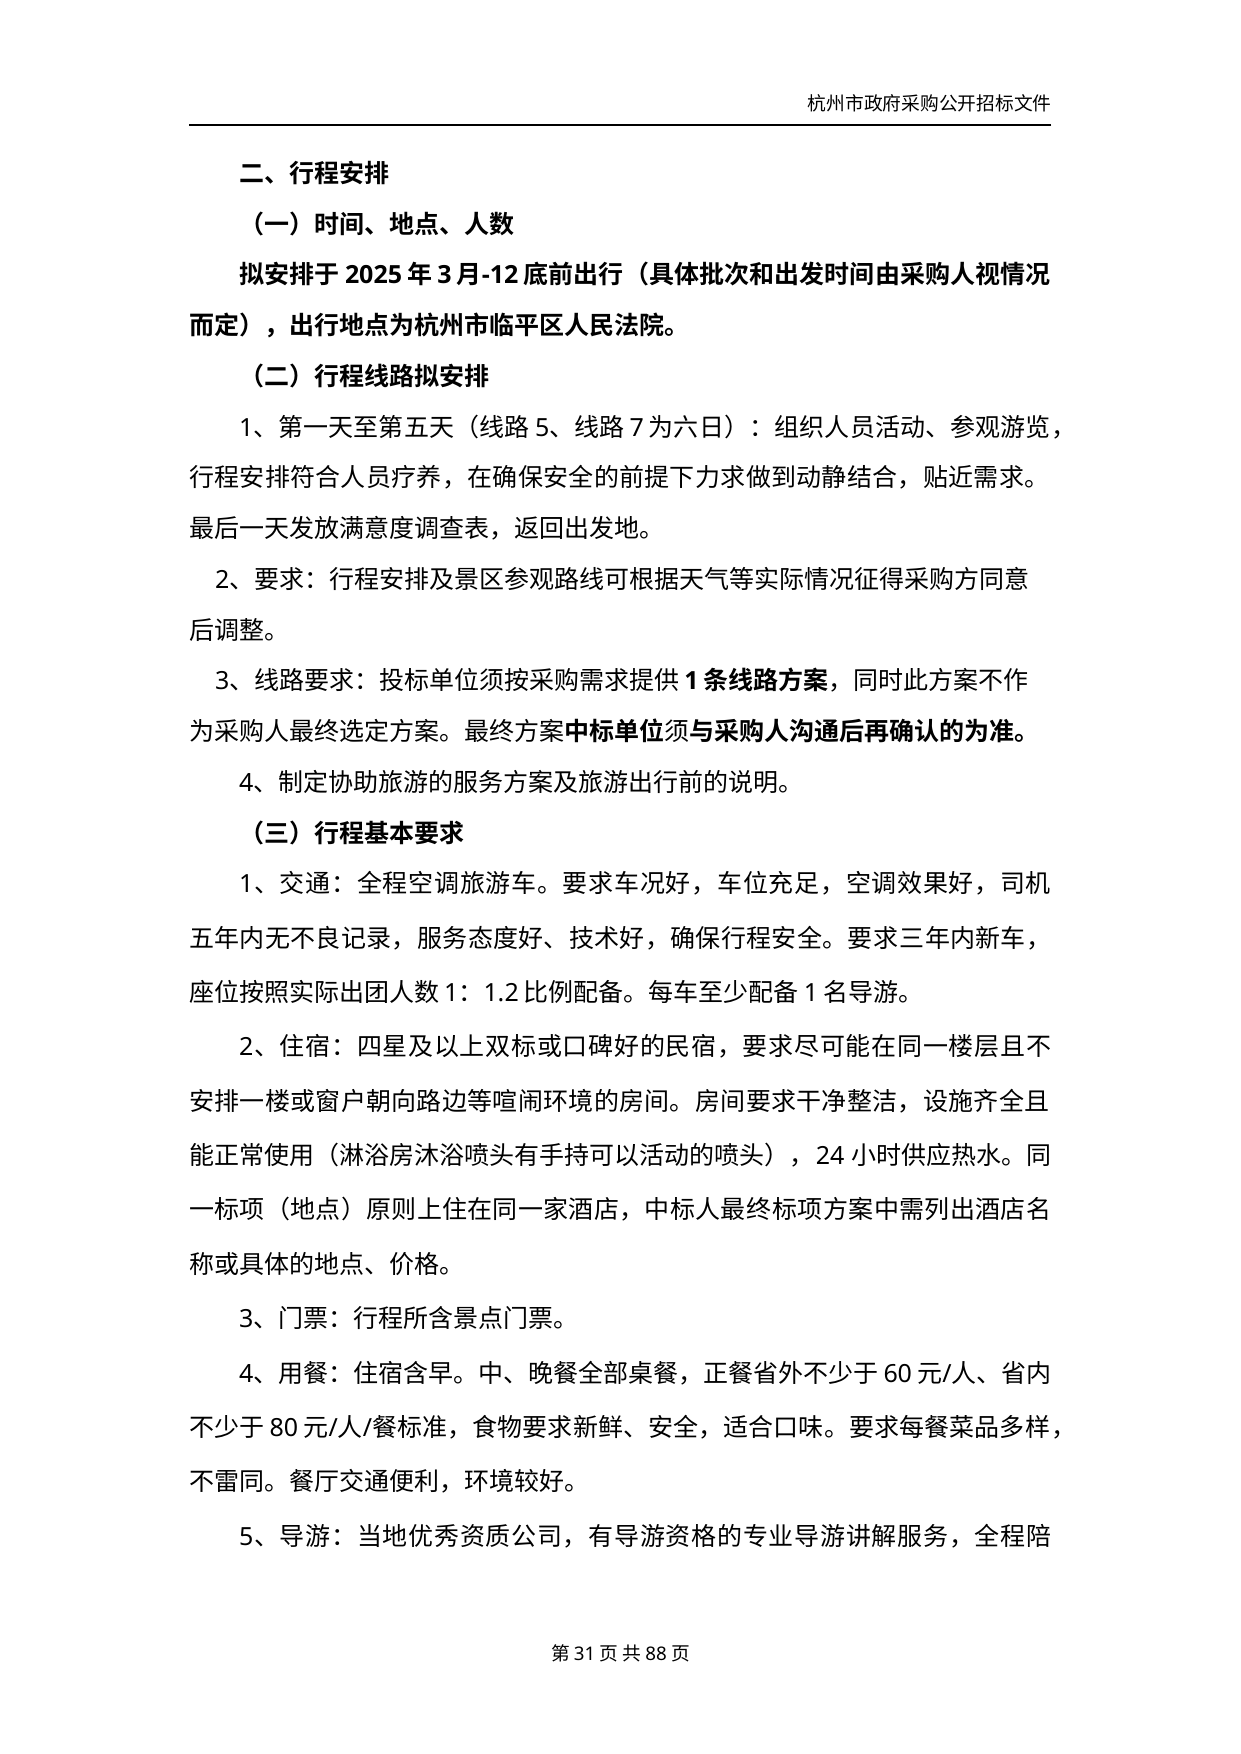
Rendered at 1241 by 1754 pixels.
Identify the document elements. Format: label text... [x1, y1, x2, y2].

text （三）行程基本要求 [189, 813, 1051, 849]
text 1、交通：全程空调旅游车。要求车况好，车位充足，空调效果好，司机五年内无不良记录，服务态度好、技术好，确保行程安全。要求三年内新车，座位按照实际出团人数1：1.2比例配备。每车至少配备1名导游。 [189, 864, 1051, 1009]
text 1、第一天至第五天（线路5、线路7为六日）：组织人员活动、参观游览，行程安排符合人员疗养，在确保安全的前提下力求做到动静结合，贴近需求。最后一天发放满意度调查表，返回出发地。 [189, 407, 1051, 545]
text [189, 1516, 1051, 1552]
text 2、要求：行程安排及景区参观路线可根据天气等实际情况征得采购方同意后调整。 [189, 559, 1051, 646]
text （一）时间、地点、人数 [189, 204, 1051, 241]
text 4、用餐：住宿含早。中、晚餐全部桌餐，正餐省外不少于60元/人、省内不少于80元/人/餐标准，食物要求新鲜、安全，适合口味。要求每餐菜品多样，不雷同。餐厅交通便利，环境较好。 [189, 1353, 1051, 1498]
text 二、行程安排 [189, 153, 1051, 190]
text 3、线路要求：投标单位须按采购需求提供1条线路方案，同时此方案不作为采购人最终选定方案。最终方案中标单位须与采购人沟通后再确认的为准。 [189, 661, 1051, 748]
text 2、住宿：四星及以上双标或口碑好的民宿，要求尽可能在同一楼层且不安排一楼或窗户朝向路边等喧闹环境的房间。房间要求干净整洁，设施齐全且能正常使用（淋浴房沐浴喷头有手持可以活动的喷头），24 小时供应热水。同一标项（地点）原则上住在同一家酒店，中标人最终标项方案中需列出酒店名称或具体的地点、价格。 [189, 1027, 1051, 1281]
text 拟安排于2025年3月-12底前出行（具体批次和出发时间由采购人视情况而定），出行地点为杭州市临平区人民法院。 [189, 255, 1051, 342]
text （二）行程线路拟安排 [189, 356, 1051, 393]
text 3、门票：行程所含景点门票。 [189, 1299, 1051, 1335]
text 4、制定协助旅游的服务方案及旅游出行前的说明。 [189, 762, 1051, 798]
